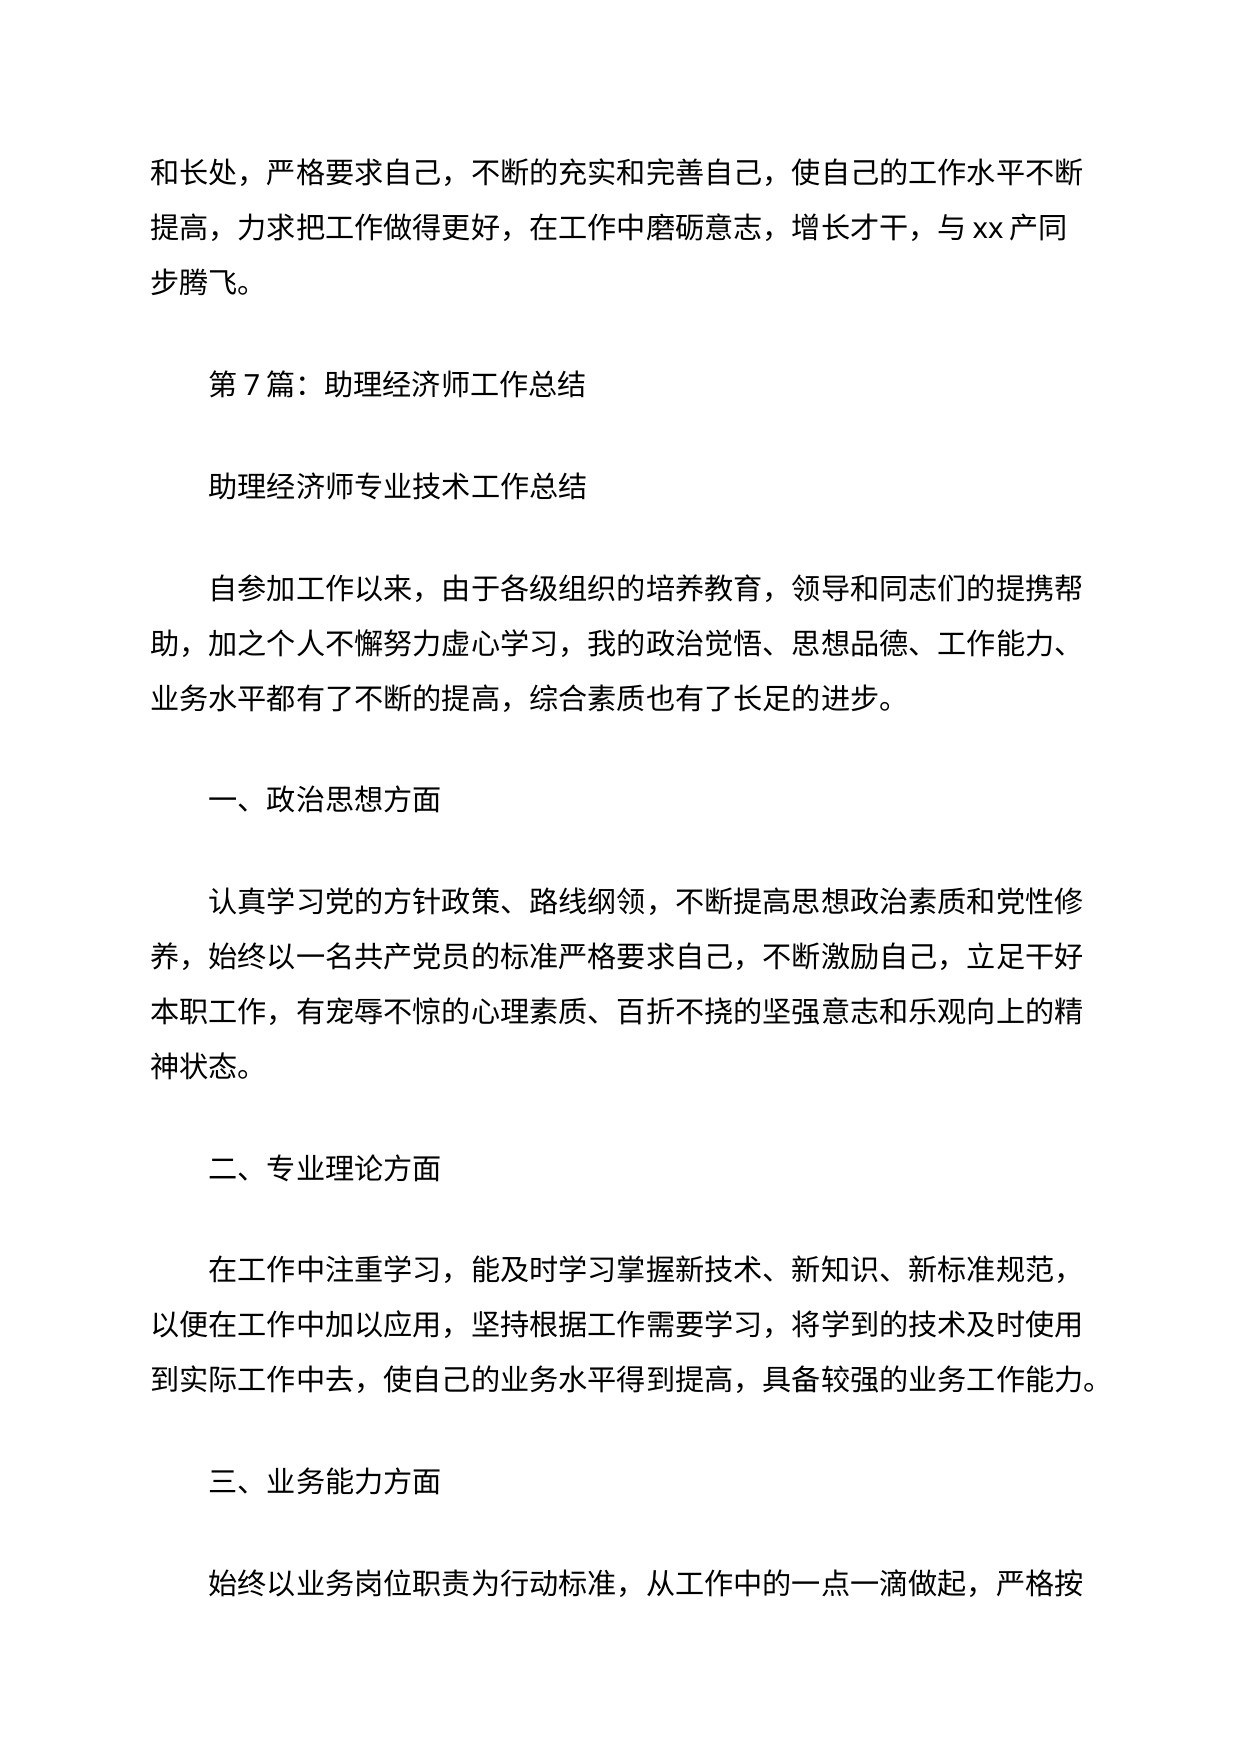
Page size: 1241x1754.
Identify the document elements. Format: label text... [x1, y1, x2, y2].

text 二、专业理论方面 [150, 1145, 1090, 1187]
text 一、政治思想方面 [150, 777, 1090, 819]
text 第7篇：助理经济师工作总结 [150, 362, 1090, 404]
text 认真学习党的方针政策、路线纲领，不断提高思想政治素质和党性修养，始终以一名共产党员的标准严格要求自己，不断激励自己，立足干好本职工作，有宠辱不惊的心理素质、百折不挠的坚强意志和乐观向上的精神状态。 [150, 879, 1090, 1086]
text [150, 150, 1090, 302]
text 三、业务能力方面 [150, 1458, 1090, 1501]
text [150, 1560, 1090, 1603]
text 在工作中注重学习，能及时学习掌握新技术、新知识、新标准规范，以便在工作中加以应用，坚持根据工作需要学习，将学到的技术及时使用到实际工作中去，使自己的业务水平得到提高，具备较强的业务工作能力。 [150, 1247, 1090, 1399]
text 自参加工作以来，由于各级组织的培养教育，领导和同志们的提携帮助，加之个人不懈努力虚心学习，我的政治觉悟、思想品德、工作能力、业务水平都有了不断的提高，综合素质也有了长足的进步。 [150, 565, 1090, 717]
text 助理经济师专业技术工作总结 [150, 464, 1090, 506]
